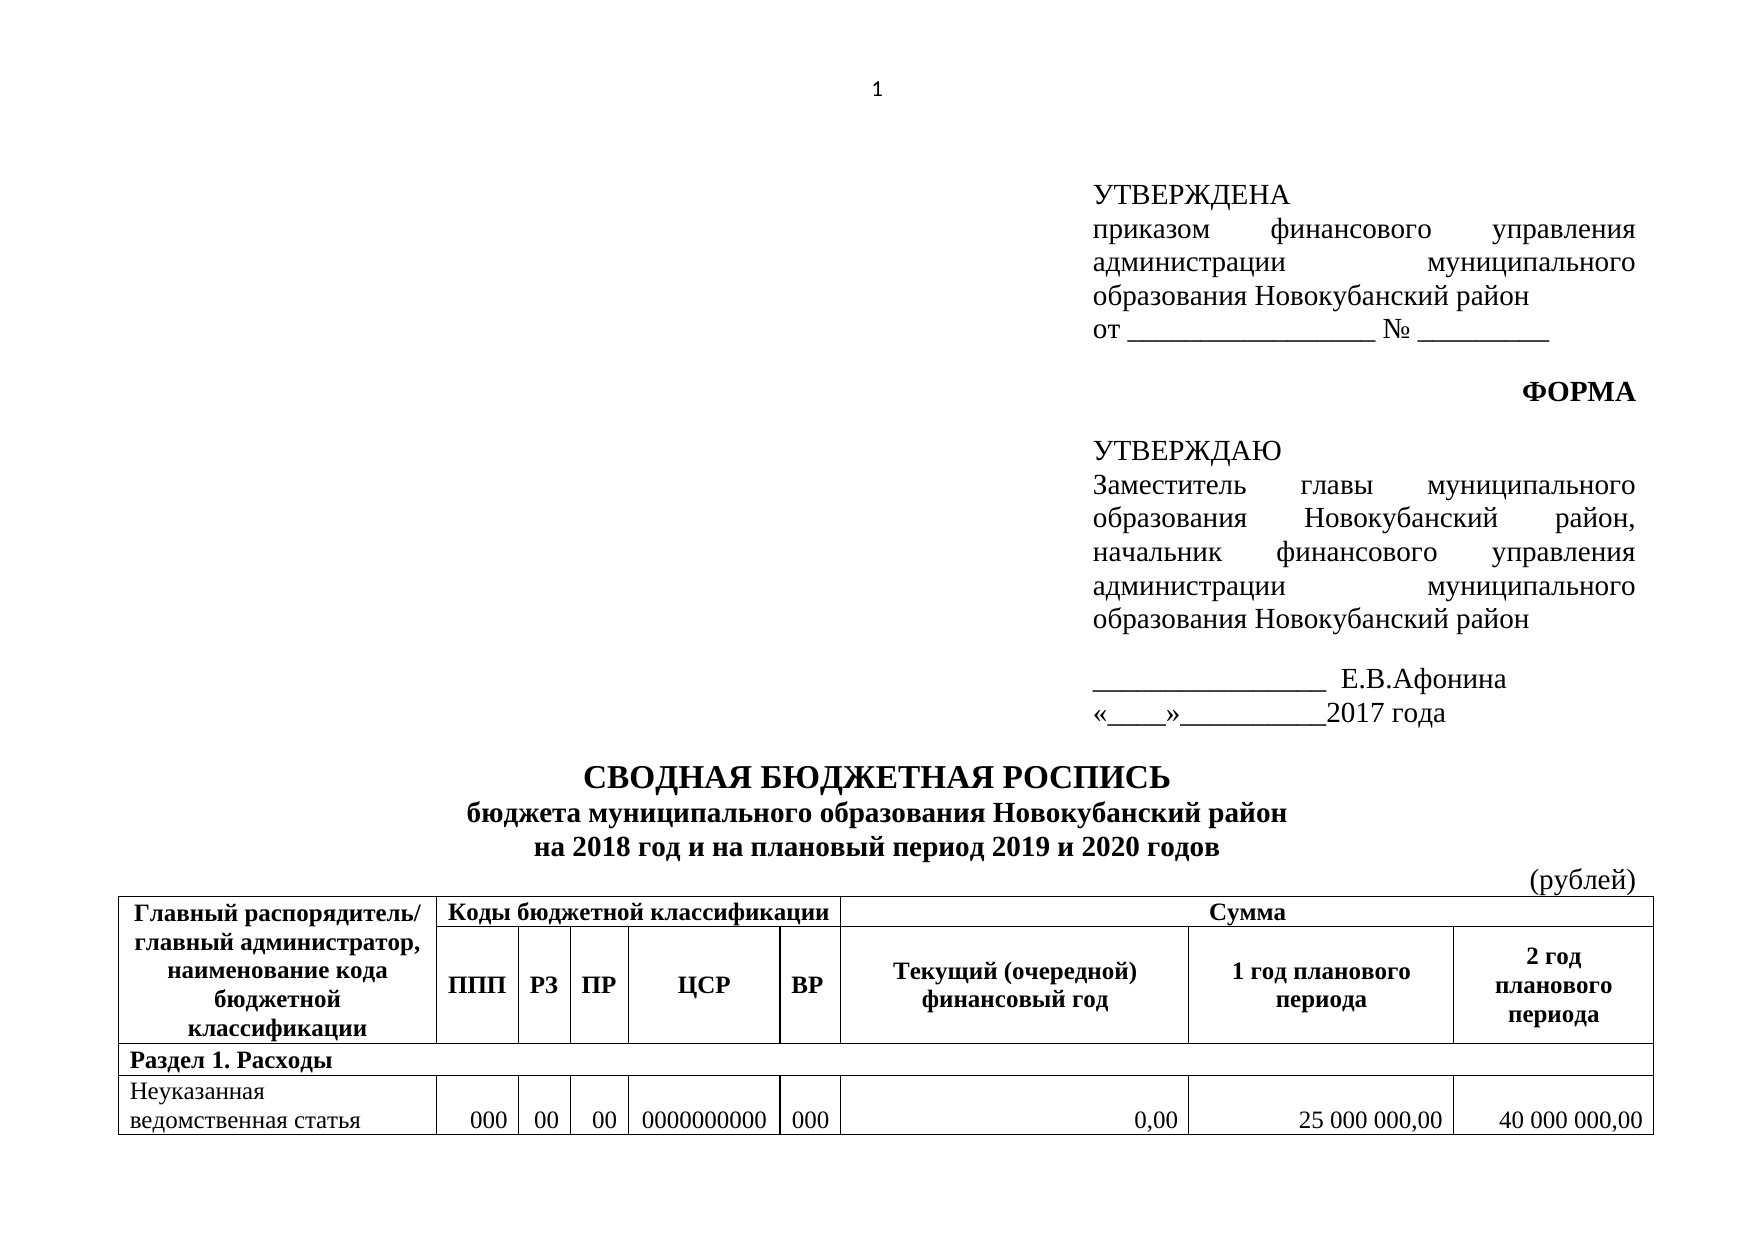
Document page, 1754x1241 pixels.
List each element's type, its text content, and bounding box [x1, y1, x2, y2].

text СВОДНАЯ БЮДЖЕТНАЯ РОСПИСЬ [118, 757, 1636, 795]
text (рублей) [118, 862, 1636, 896]
table_cell 0000000000 [629, 1076, 779, 1134]
table_cell 1 год планового периода [1189, 927, 1453, 1042]
text УТВЕРЖДАЮ [1093, 433, 1636, 467]
table_cell 000 [781, 1076, 840, 1134]
text от _________________ № _________ [1093, 311, 1636, 345]
table_cell 40 000 000,00 [1454, 1076, 1653, 1134]
table_cell 000 [437, 1076, 518, 1134]
table_header Главный распорядитель/ главный администратор, наименование кода бюджетной классификации [119, 897, 436, 1042]
table_cell 00 [571, 1076, 628, 1134]
table_cell ПР [571, 927, 628, 1042]
text ФОРМА [1093, 374, 1636, 407]
text бюджета муниципального образования Новокубанский район [118, 795, 1636, 829]
table_cell 25 000 000,00 [1189, 1076, 1453, 1134]
table_cell ЦСР [629, 927, 779, 1042]
table_header Коды бюджетной классификации [437, 897, 840, 926]
text «____»__________2017 года [1093, 695, 1636, 728]
table_header Сумма [841, 897, 1653, 926]
table_cell ППП [437, 927, 518, 1042]
table_cell Неуказанная ведомственная статья [119, 1076, 436, 1134]
table_cell Раздел 1. Расходы [119, 1044, 1653, 1075]
text Заместитель главы муниципального образования Новокубанский район, начальник финансового управления администрации муниципального образования Новокубанский район [1093, 467, 1636, 635]
table_cell РЗ [519, 927, 570, 1042]
table_cell ВР [781, 927, 840, 1042]
table_cell Текущий (очередной) финансовый год [841, 927, 1188, 1042]
text на 2018 год и на плановый период 2019 и 2020 годов [118, 829, 1636, 862]
text УТВЕРЖДЕНА [1093, 177, 1636, 211]
table_cell 00 [519, 1076, 570, 1134]
table_cell 0,00 [841, 1076, 1188, 1134]
table_cell 2 год планового периода [1454, 927, 1653, 1042]
text приказом финансового управления администрации муниципального образования Новокубанский район [1093, 211, 1636, 311]
text ________________ Е.В.Афонина [1093, 661, 1636, 695]
